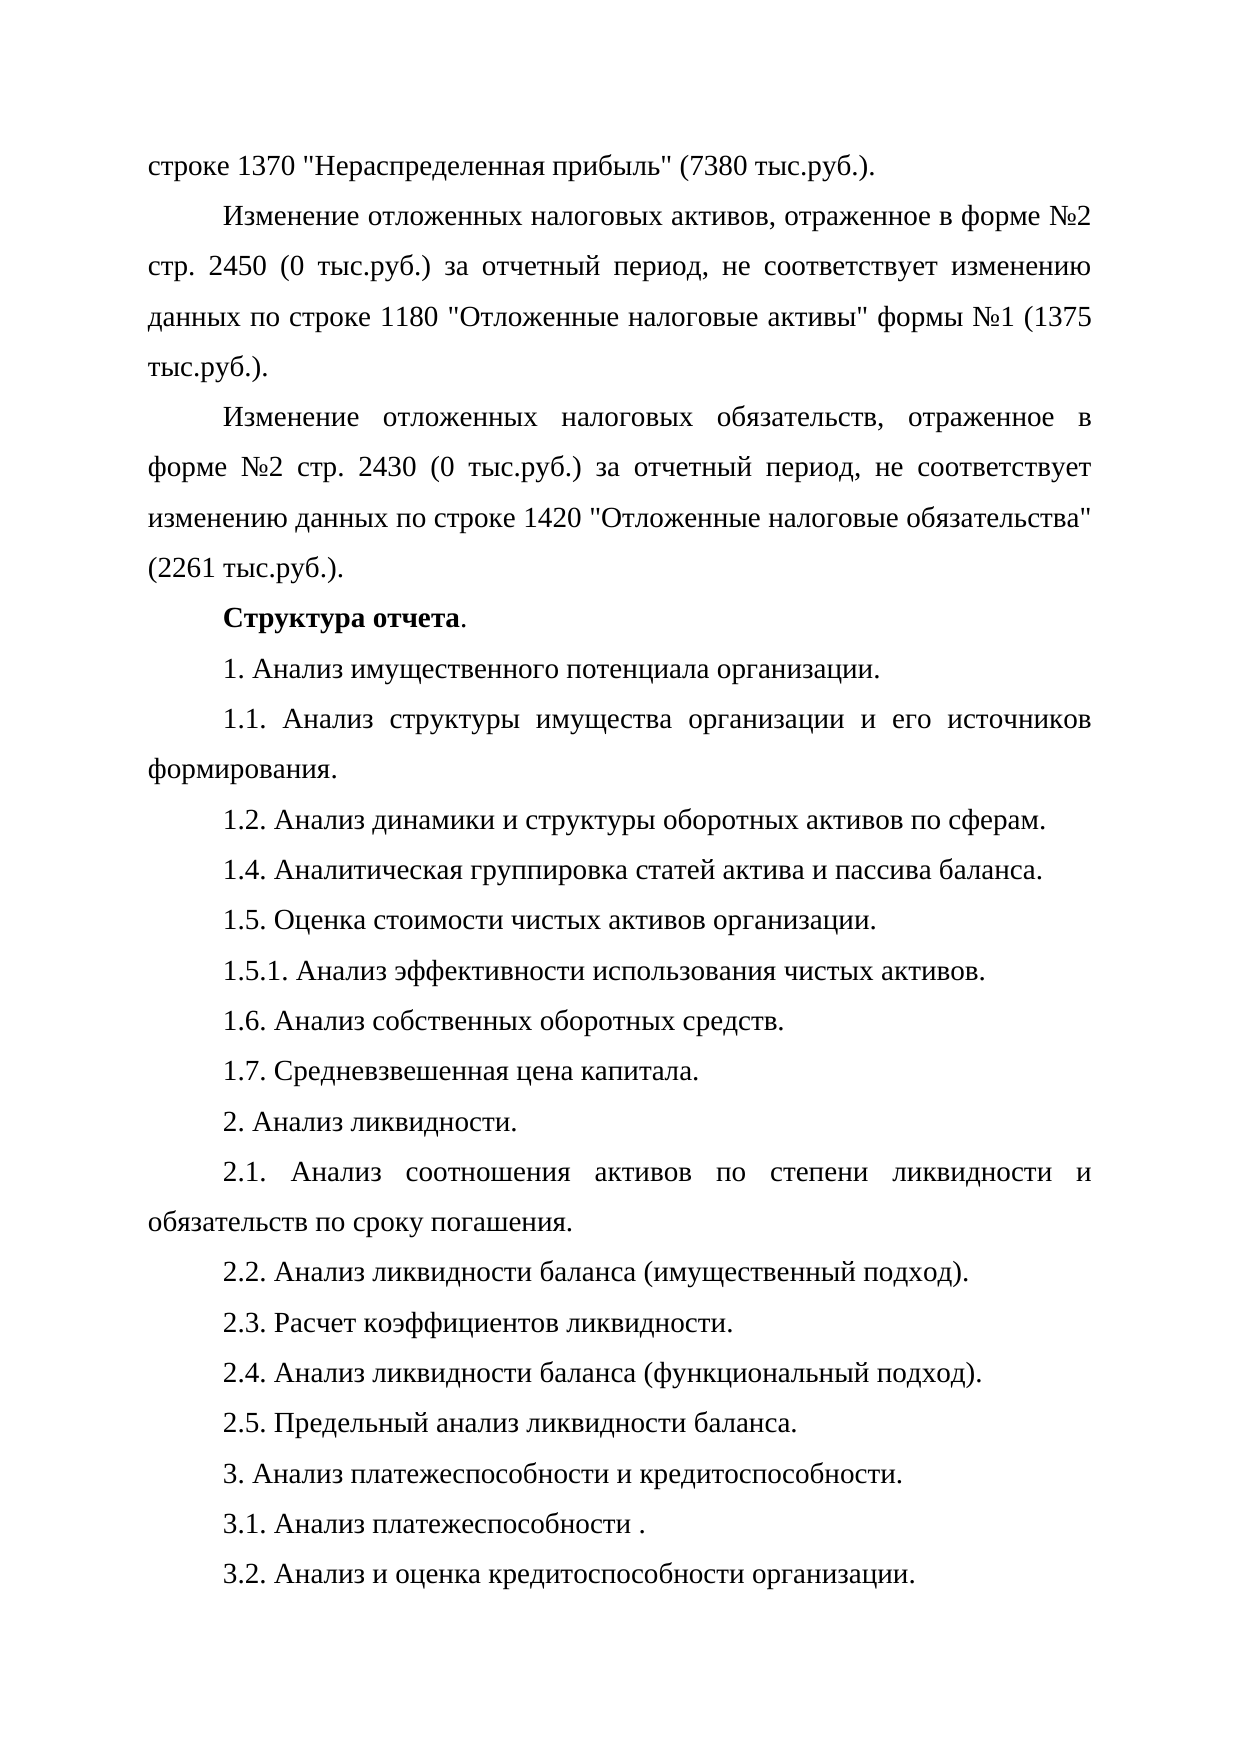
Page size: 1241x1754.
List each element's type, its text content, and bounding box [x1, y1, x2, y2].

text Изменение отложенных налоговых обязательств, отраженное в форме №2 стр. 2430 (0 тыс.руб.) за отчетный период, не соответствует изменению данных по строке 1420 "Отложенные налоговые обязательства" (2261 тыс.руб.). [148, 399, 1092, 584]
text 3. Анализ платежеспособности и кредитоспособности. [148, 1456, 1092, 1489]
text Изменение отложенных налоговых активов, отраженное в форме №2 стр. 2450 (0 тыс.руб.) за отчетный период, не соответствует изменению данных по строке 1180 "Отложенные налоговые активы" формы №1 (1375 тыс.руб.). [148, 198, 1092, 382]
text 1.5. Оценка стоимости чистых активов организации. [148, 902, 1092, 936]
text 1.2. Анализ динамики и структуры оборотных активов по сферам. [148, 802, 1092, 835]
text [148, 148, 1092, 181]
text 2.3. Расчет коэффициентов ликвидности. [148, 1305, 1092, 1338]
text 1.6. Анализ собственных оборотных средств. [148, 1003, 1092, 1037]
text 2. Анализ ликвидности. [148, 1104, 1092, 1137]
text 3.1. Анализ платежеспособности . [148, 1506, 1092, 1540]
text 1.7. Средневзвешенная цена капитала. [148, 1053, 1092, 1087]
text 1. Анализ имущественного потенциала организации. [148, 651, 1092, 684]
text 2.2. Анализ ликвидности баланса (имущественный подход). [148, 1254, 1092, 1288]
text 2.5. Предельный анализ ликвидности баланса. [148, 1406, 1092, 1439]
text 2.1. Анализ соотношения активов по степени ликвидности и обязательств по сроку погашения. [148, 1154, 1092, 1238]
text 1.1. Анализ структуры имущества организации и его источников формирования. [148, 701, 1092, 785]
text Структура отчета. [148, 601, 1092, 634]
text 1.4. Аналитическая группировка статей актива и пассива баланса. [148, 852, 1092, 886]
text 3.2. Анализ и оценка кредитоспособности организации. [148, 1556, 1092, 1590]
text 2.4. Анализ ликвидности баланса (функциональный подход). [148, 1355, 1092, 1389]
text 1.5.1. Анализ эффективности использования чистых активов. [148, 953, 1092, 986]
